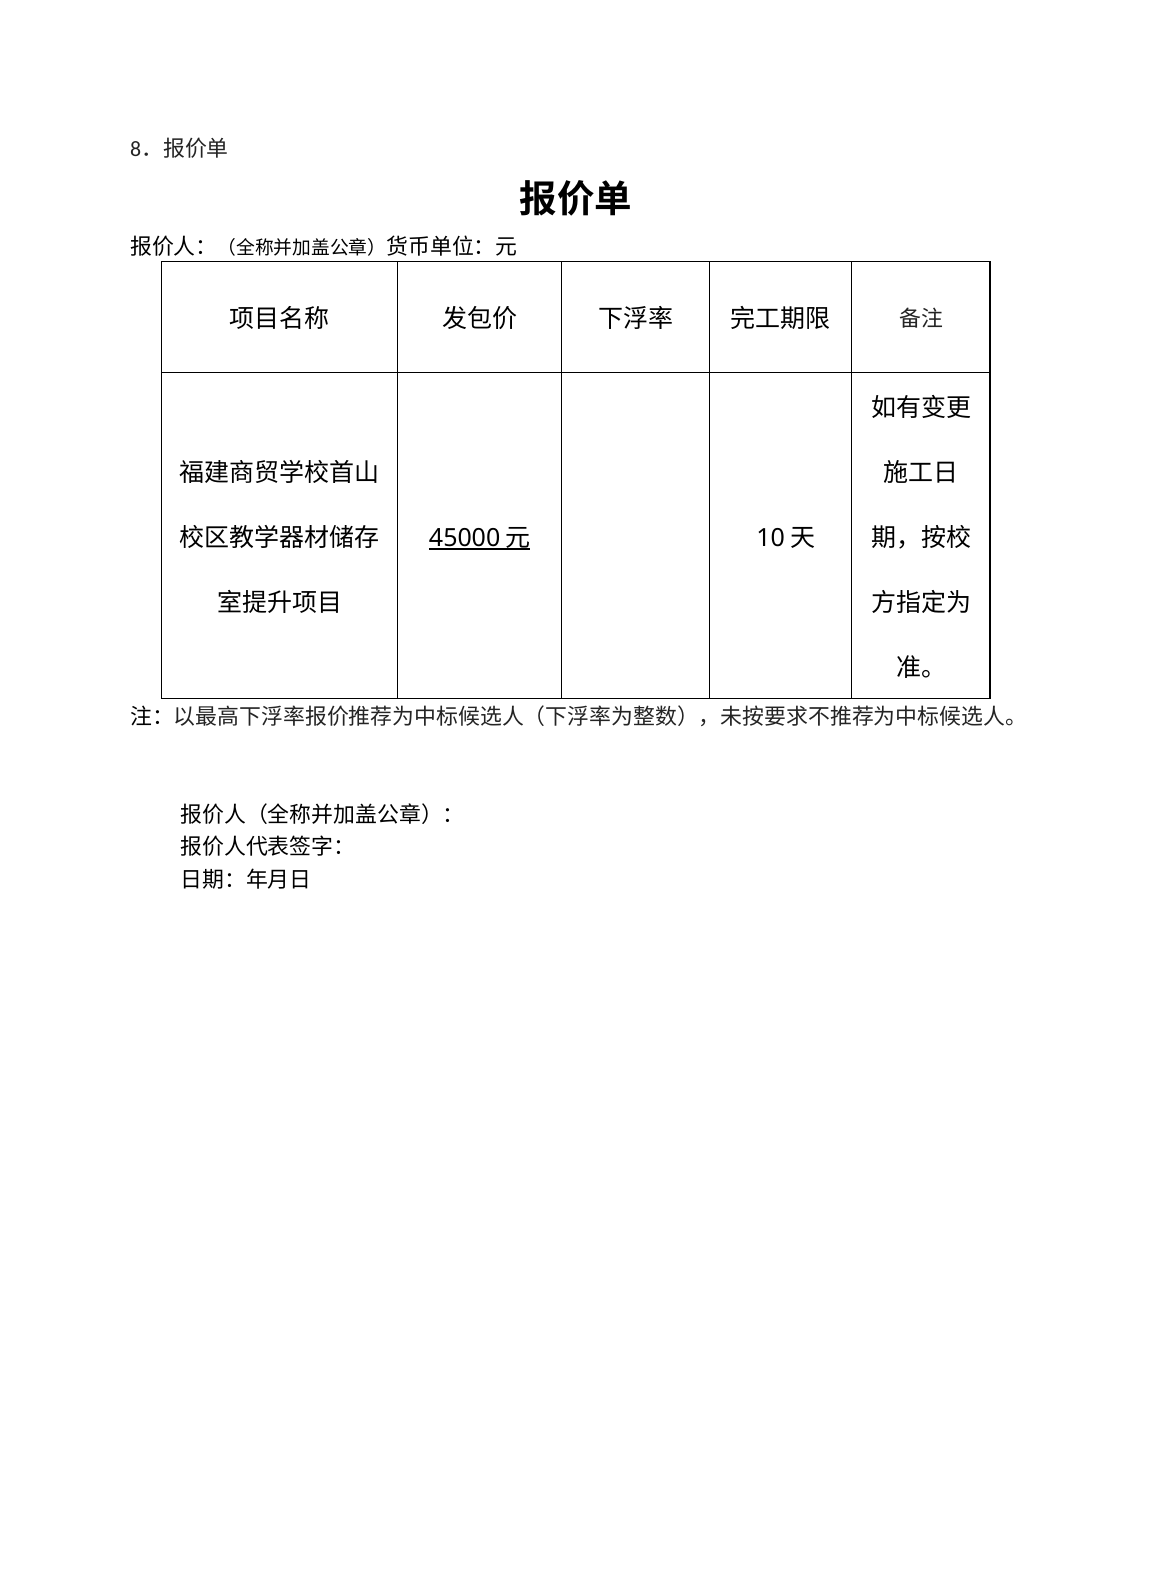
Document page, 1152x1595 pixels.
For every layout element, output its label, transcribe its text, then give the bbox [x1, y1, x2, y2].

table_cell [562, 373, 709, 698]
table_cell 福建商贸学校首山校区教学器材储存室提升项目 [162, 373, 397, 698]
table_cell 45000元 [398, 373, 561, 698]
table_cell 如有变更施工日期，按校方指定为准。 [852, 373, 989, 698]
table_header 下浮率 [562, 262, 709, 372]
table_header 发包价 [398, 262, 561, 372]
text 报价人代表签字： [130, 829, 1022, 861]
text 注：以最高下浮率报价推荐为中标候选人（下浮率为整数），未按要求不推荐为中标候选人。 [130, 699, 1022, 731]
text 报价单 [130, 163, 1022, 228]
text 8．报价单 [130, 131, 1022, 163]
table_header 项目名称 [162, 262, 397, 372]
table_cell 10天 [710, 373, 851, 698]
text 报价人（全称并加盖公章）： [130, 796, 1022, 829]
text 报价人：（全称并加盖公章）货币单位：元 [130, 228, 1022, 261]
table_header 完工期限 [710, 262, 851, 372]
table_header 备注 [852, 262, 989, 372]
text 日期：年月日 [130, 861, 1022, 894]
